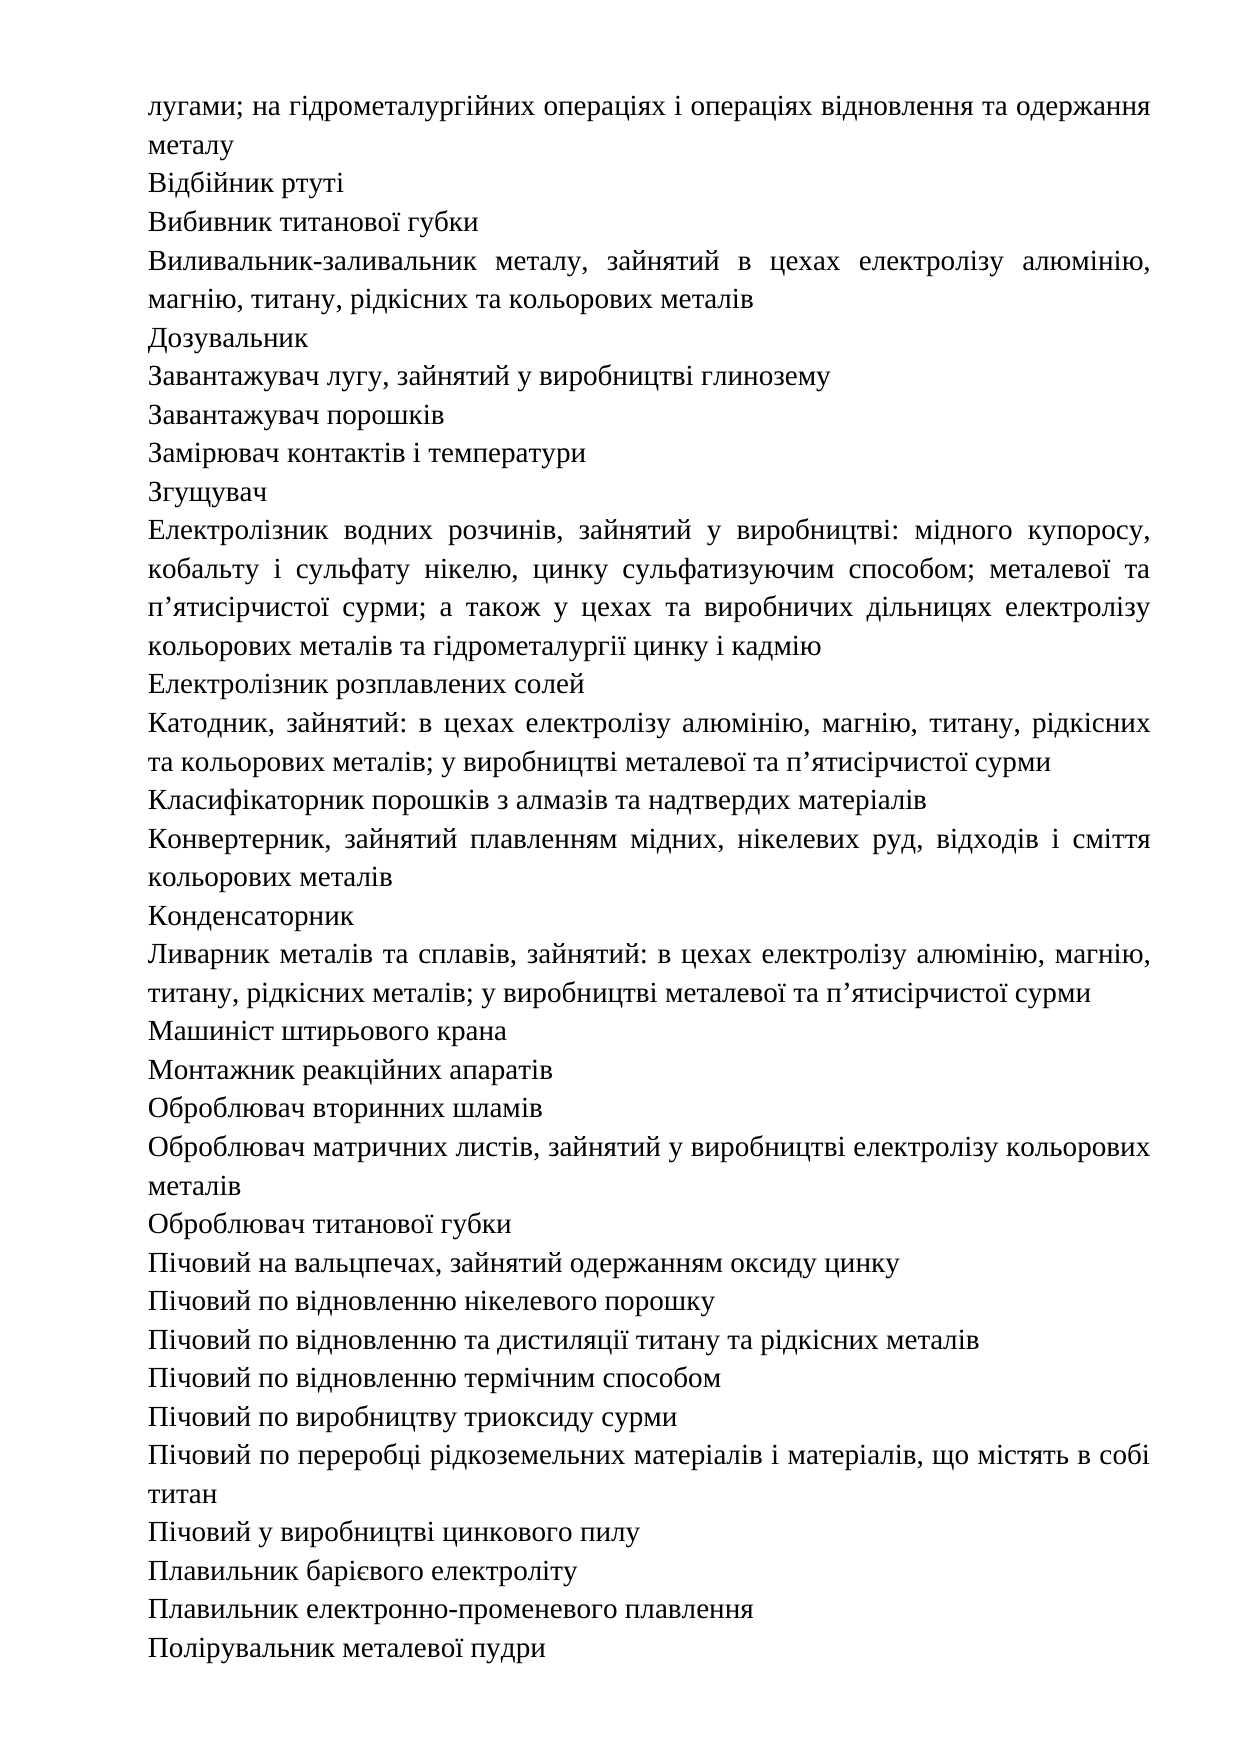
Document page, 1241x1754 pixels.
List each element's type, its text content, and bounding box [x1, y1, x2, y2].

text Електролізник розплавлених солей [148, 667, 1152, 700]
text Оброблювач титанової губки [148, 1206, 1152, 1240]
text Дозувальник [148, 320, 1152, 353]
text Пічовий по відновленню термічним способом [148, 1360, 1152, 1394]
text Полірувальник металевої пудри [148, 1630, 1152, 1664]
text Пічовий по переробці рідкоземельних матеріалів i матеріалів, що містять в собі титан [148, 1437, 1152, 1509]
text Електролізник водних розчинів, зайнятий у виробництві: мідного купоросу, кобальту i сульфату нікелю, цинку сульфатизуючим способом; металевої та п’ятисірчистої сурми; а також у цехах та виробничих дільницях електролізу кольорових металів та гідрометалургії цинку i кадмію [148, 512, 1152, 662]
text Завантажувач порошків [148, 397, 1152, 430]
text Плавильник електронно-променевого плавлення [148, 1592, 1152, 1625]
text Згущувач [148, 474, 1152, 507]
text Вибивник титанової губки [148, 204, 1152, 238]
text Ливарник металів та сплавів, зайнятий: в цехах електролізу алюмінію, магнію, титану, рідкісних металів; у виробництві металевої та п’ятисірчистої сурми [148, 936, 1152, 1008]
text Монтажник реакційних апаратів [148, 1052, 1152, 1086]
text Пічовий на вальцпечах, зайнятий одержанням оксиду цинку [148, 1245, 1152, 1278]
text Виливальник-заливальник металу, зайнятий в цехах електролізу алюмінію, магнію, титану, рідкісних та кольорових металів [148, 243, 1152, 315]
text Оброблювач вторинних шламів [148, 1091, 1152, 1124]
text Пічовий у виробництві цинкового пилу [148, 1514, 1152, 1548]
text Конвертерник, зайнятий плавленням мідних, нікелевих руд, відходів i сміття кольорових металів [148, 821, 1152, 893]
text Відбійник ртуті [148, 166, 1152, 199]
text Завантажувач лугу, зайнятий у виробництві глинозему [148, 358, 1152, 392]
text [148, 88, 1152, 161]
text Пічовий по виробництву триоксиду сурми [148, 1399, 1152, 1432]
text Класифікаторник порошків з алмазів та надтвердих матеріалів [148, 782, 1152, 816]
text Замірювач контактів i температури [148, 435, 1152, 469]
text Плавильник барієвого електроліту [148, 1553, 1152, 1587]
text Пічовий по відновленню нікелевого порошку [148, 1283, 1152, 1317]
text Оброблювач матричних листів, зайнятий у виробництві електролізу кольорових металів [148, 1129, 1152, 1201]
text Катодник, зайнятий: в цехах електролізу алюмінію, магнію, титану, рідкісних та кольорових металів; у виробництві металевої та п’ятисірчистої сурми [148, 705, 1152, 777]
text Машиніст штирьового крана [148, 1013, 1152, 1047]
text Пічовий по відновленню та дистиляції титану та рідкісних металів [148, 1322, 1152, 1355]
text Конденсаторник [148, 898, 1152, 931]
